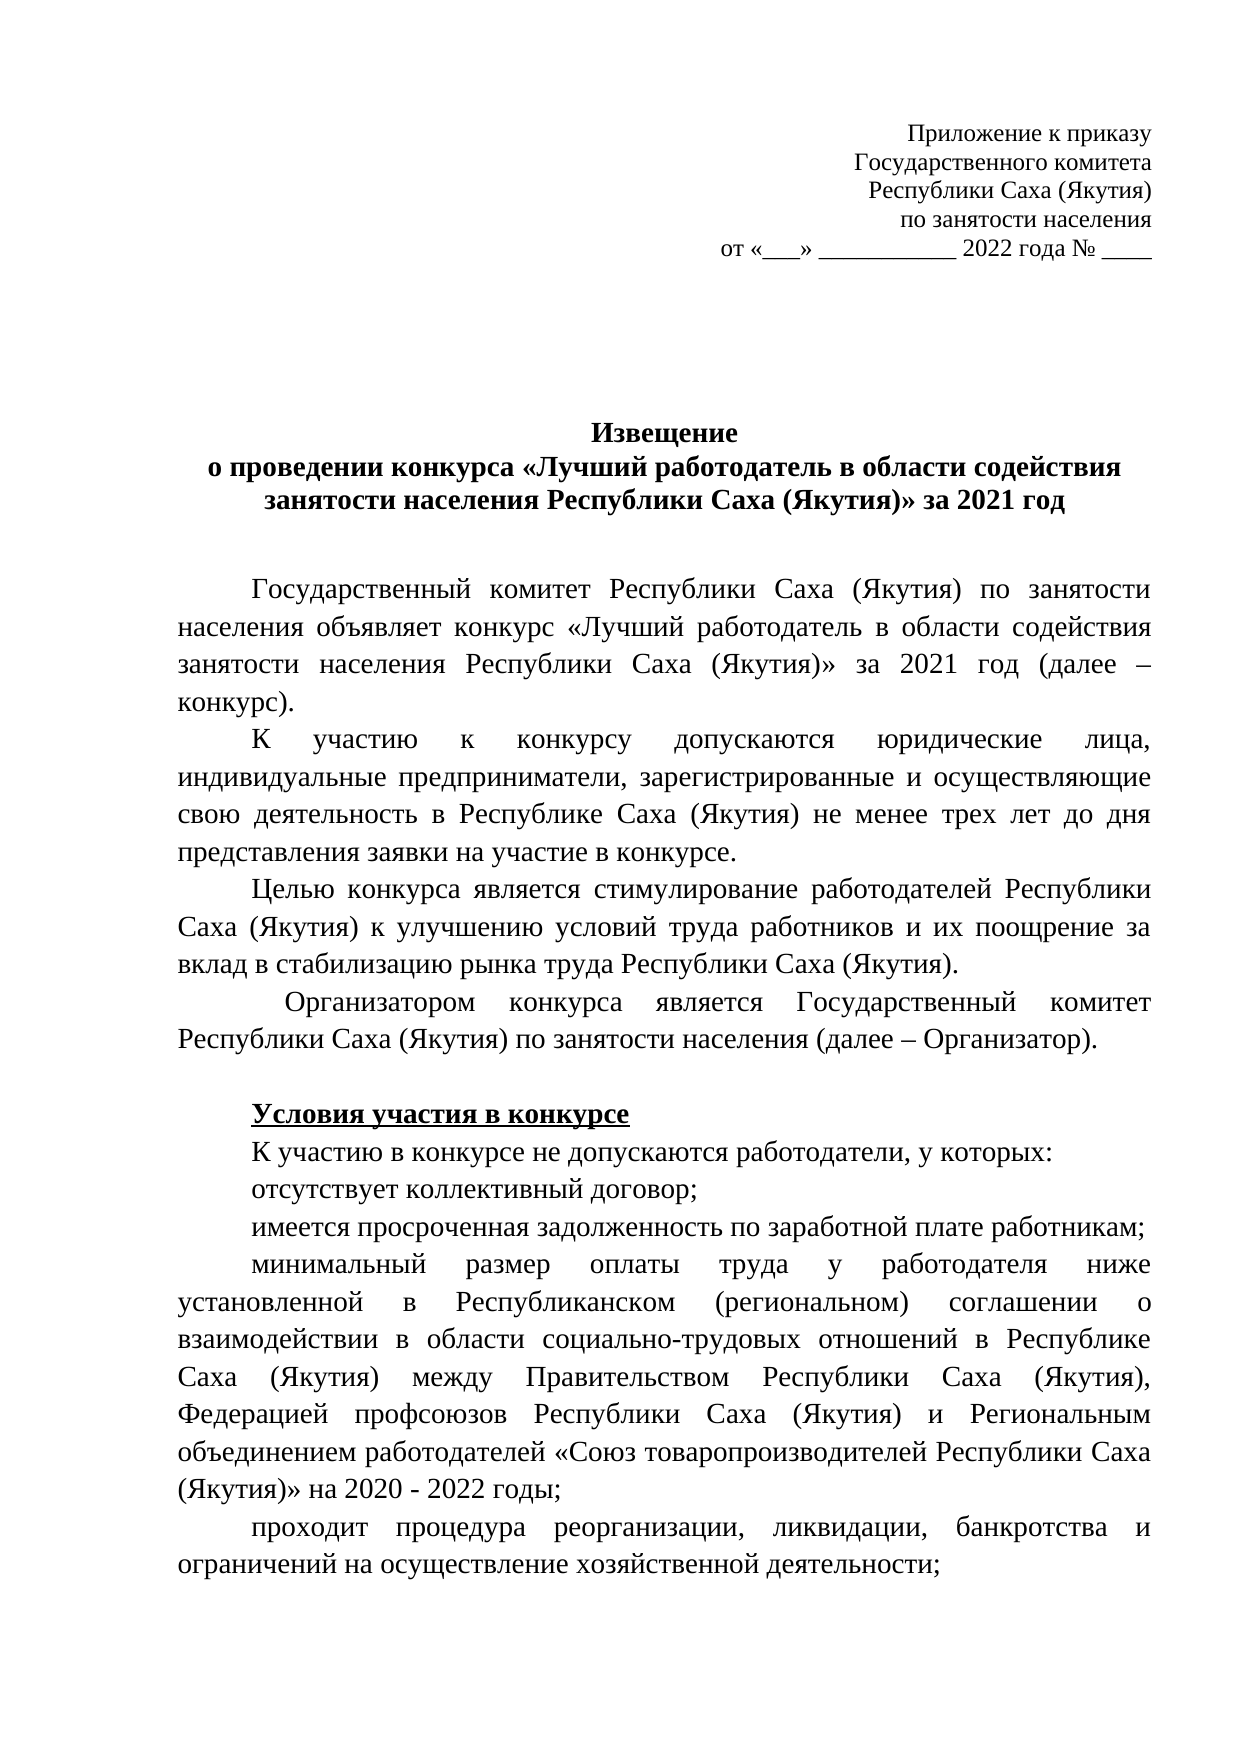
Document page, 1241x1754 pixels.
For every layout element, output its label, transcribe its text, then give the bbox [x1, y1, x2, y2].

text минимальный размер оплаты труда у работодателя ниже установленной в Республиканском (региональном) соглашении о взаимодействии в области социально-трудовых отношений в Республике Саха (Якутия) между Правительством Республики Саха (Якутия), Федерацией профсоюзов Республики Саха (Якутия) и Региональным объединением работодателей «Союз товаропроизводителей Республики Саха (Якутия)» на 2020 - 2022 годы; [177, 1244, 1152, 1506]
text Извещение [177, 415, 1152, 449]
text К участию в конкурсе не допускаются работодатели, у которых: [177, 1131, 1152, 1169]
text Организатором конкурса является Государственный комитет Республики Саха (Якутия) по занятости населения (далее – Организатор). [177, 981, 1152, 1056]
text К участию к конкурсу допускаются юридические лица, индивидуальные предприниматели, зарегистрированные и осуществляющие свою деятельность в Республике Саха (Якутия) не менее трех лет до дня представления заявки на участие в конкурсе. [177, 719, 1152, 869]
text по занятости населения [177, 204, 1152, 233]
text Условия участия в конкурсе [177, 1094, 1152, 1131]
text отсутствует коллективный договор; [177, 1169, 1152, 1206]
text Государственный комитет Республики Саха (Якутия) по занятости населения объявляет конкурс «Лучший работодатель в области содействия занятости населения Республики Саха (Якутия)» за 2021 год (далее – конкурс). [177, 569, 1152, 719]
text Целью конкурса является стимулирование работодателей Республики Саха (Якутия) к улучшению условий труда работников и их поощрение за вклад в стабилизацию рынка труда Республики Саха (Якутия). [177, 869, 1152, 981]
text о проведении конкурса «Лучший работодатель в области содействия занятости населения Республики Саха (Якутия)» за 2021 год [177, 449, 1152, 516]
text от «___» ___________ 2022 года № ____ [177, 233, 1152, 262]
text Приложение к приказу [177, 118, 1152, 147]
text Республики Саха (Якутия) [177, 176, 1152, 204]
text Государственного комитета [177, 147, 1152, 176]
text имеется просроченная задолженность по заработной плате работникам; [177, 1206, 1152, 1244]
text проходит процедура реорганизации, ликвидации, банкротства и ограничений на осуществление хозяйственной деятельности; [177, 1506, 1152, 1581]
